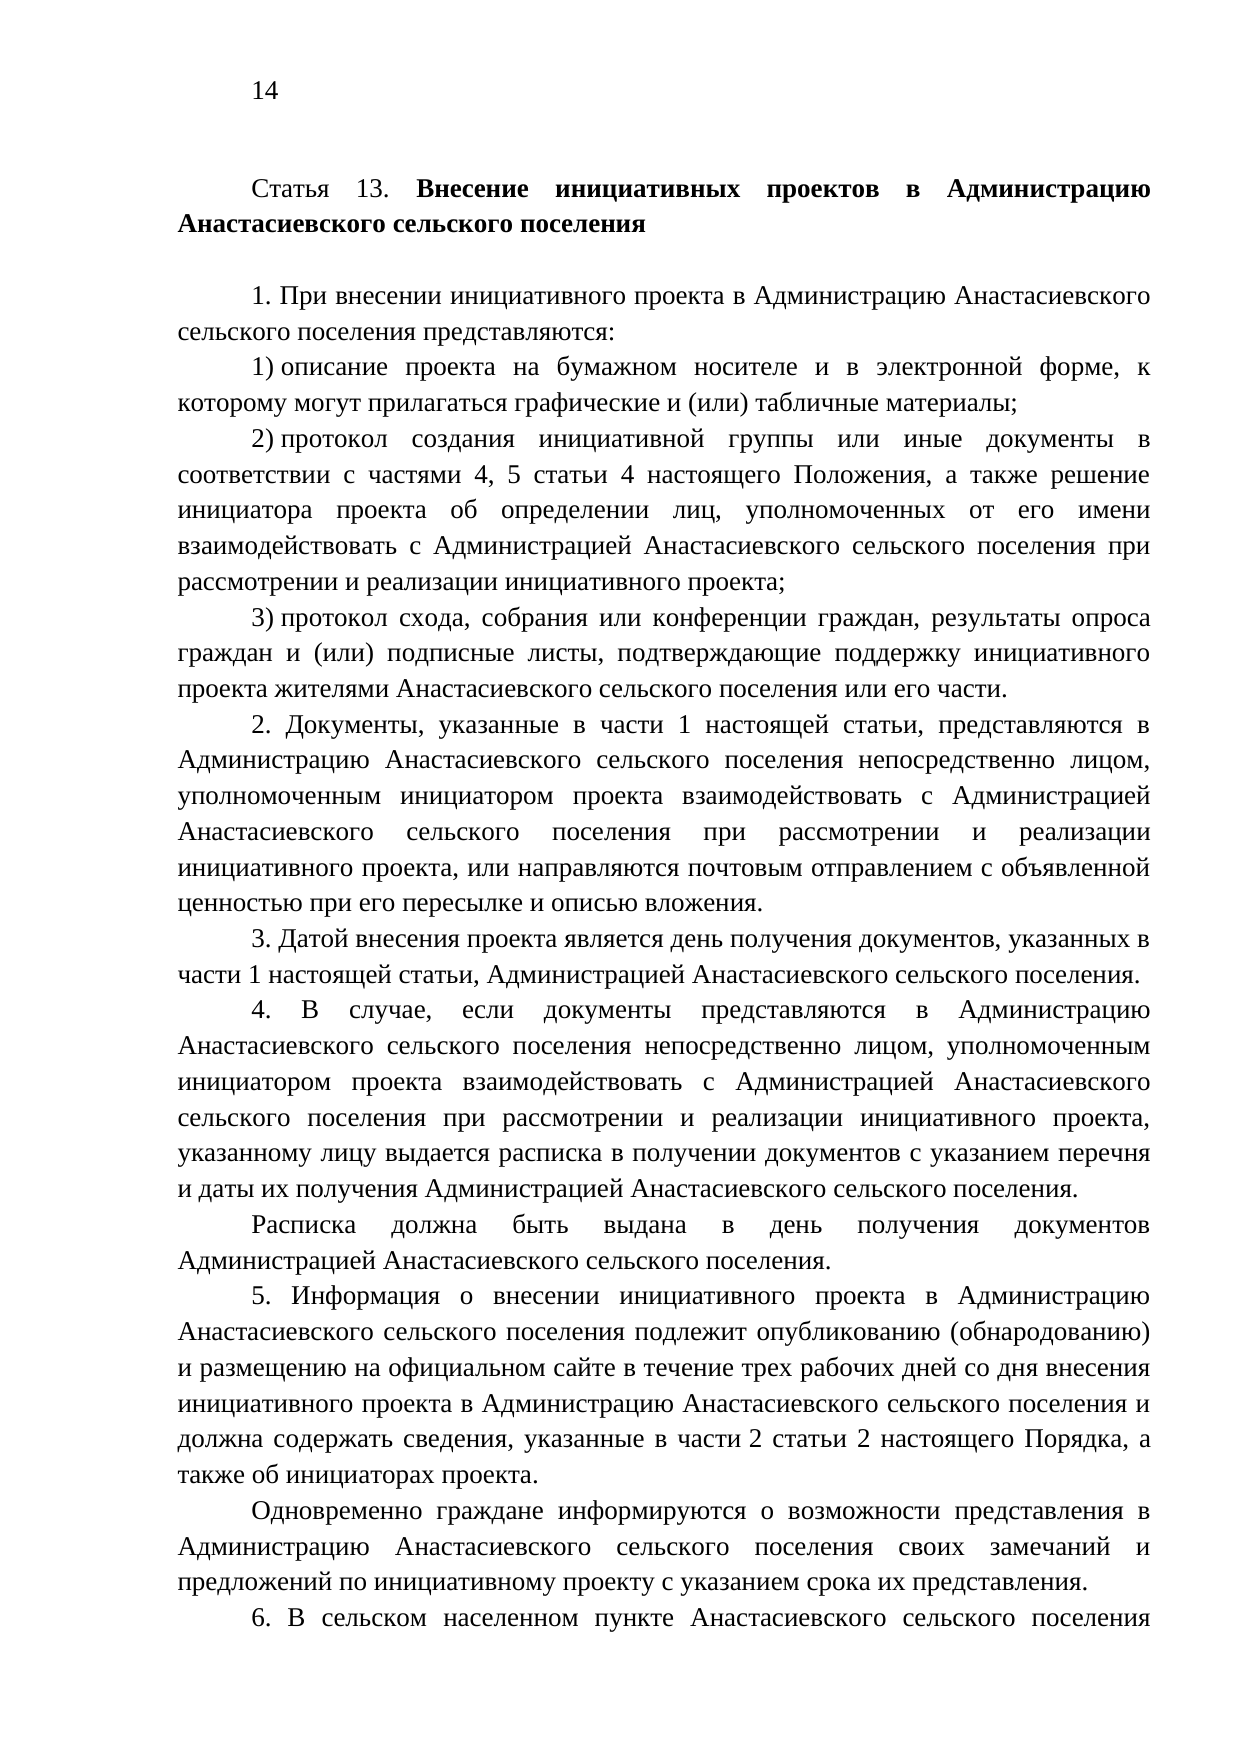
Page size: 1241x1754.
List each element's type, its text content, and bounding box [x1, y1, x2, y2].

list описание проекта на бумажном носителе и в электронной форме, к которому могут прилагаться графические и (или) табличные материалы; [177, 351, 1152, 417]
list 4. В случае, если документы представляются в Администрацию Анастасиевского сельского поселения непосредственно лицом, уполномоченным инициатором проекта взаимодействовать с Администрацией Анастасиевского сельского поселения при рассмотрении и реализации инициативного проекта, указанному лицу выдается расписка в получении документов с указанием перечня и даты их получения Администрацией Анастасиевского сельского поселения. [177, 994, 1152, 1203]
list 5. Информация о внесении инициативного проекта в Администрацию Анастасиевского сельского поселения подлежит опубликованию (обнародованию) и размещению на официальном сайте в течение трех рабочих дней со дня внесения инициативного проекта в Администрацию Анастасиевского сельского поселения и должна содержать сведения, указанные в части 2 статьи 2 настоящего Порядка, а также об инициаторах проекта. [177, 1279, 1152, 1489]
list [177, 1601, 1152, 1632]
list 3. Датой внесения проекта является день получения документов, указанных в части 1 настоящей статьи, Администрацией Анастасиевского сельского поселения. [177, 922, 1152, 989]
list Статья 13. Внесение инициативных проектов в Администрацию Анастасиевского сельского поселения [177, 172, 1152, 239]
list 1. При внесении инициативного проекта в Администрацию Анастасиевского сельского поселения представляются: [177, 279, 1152, 346]
list протокол схода, собрания или конференции граждан, результаты опроса граждан и (или) подписные листы, подтверждающие поддержку инициативного проекта жителями Анастасиевского сельского поселения или его части. [177, 601, 1152, 703]
list Одновременно граждане информируются о возможности представления в Администрацию Анастасиевского сельского поселения своих замечаний и предложений по инициативному проекту с указанием срока их представления. [177, 1494, 1152, 1596]
list протокол создания инициативной группы или иные документы в соответствии с частями 4, 5 статьи 4 настоящего Положения, а также решение инициатора проекта об определении лиц, уполномоченных от его имени взаимодействовать с Администрацией Анастасиевского сельского поселения при рассмотрении и реализации инициативного проекта; [177, 422, 1152, 596]
list 2. Документы, указанные в части 1 настоящей статьи, представляются в Администрацию Анастасиевского сельского поселения непосредственно лицом, уполномоченным инициатором проекта взаимодействовать с Администрацией Анастасиевского сельского поселения при рассмотрении и реализации инициативного проекта, или направляются почтовым отправлением с объявленной ценностью при его пересылке и описью вложения. [177, 708, 1152, 918]
list Расписка должна быть выдана в день получения документов Администрацией Анастасиевского сельского поселения. [177, 1208, 1152, 1275]
